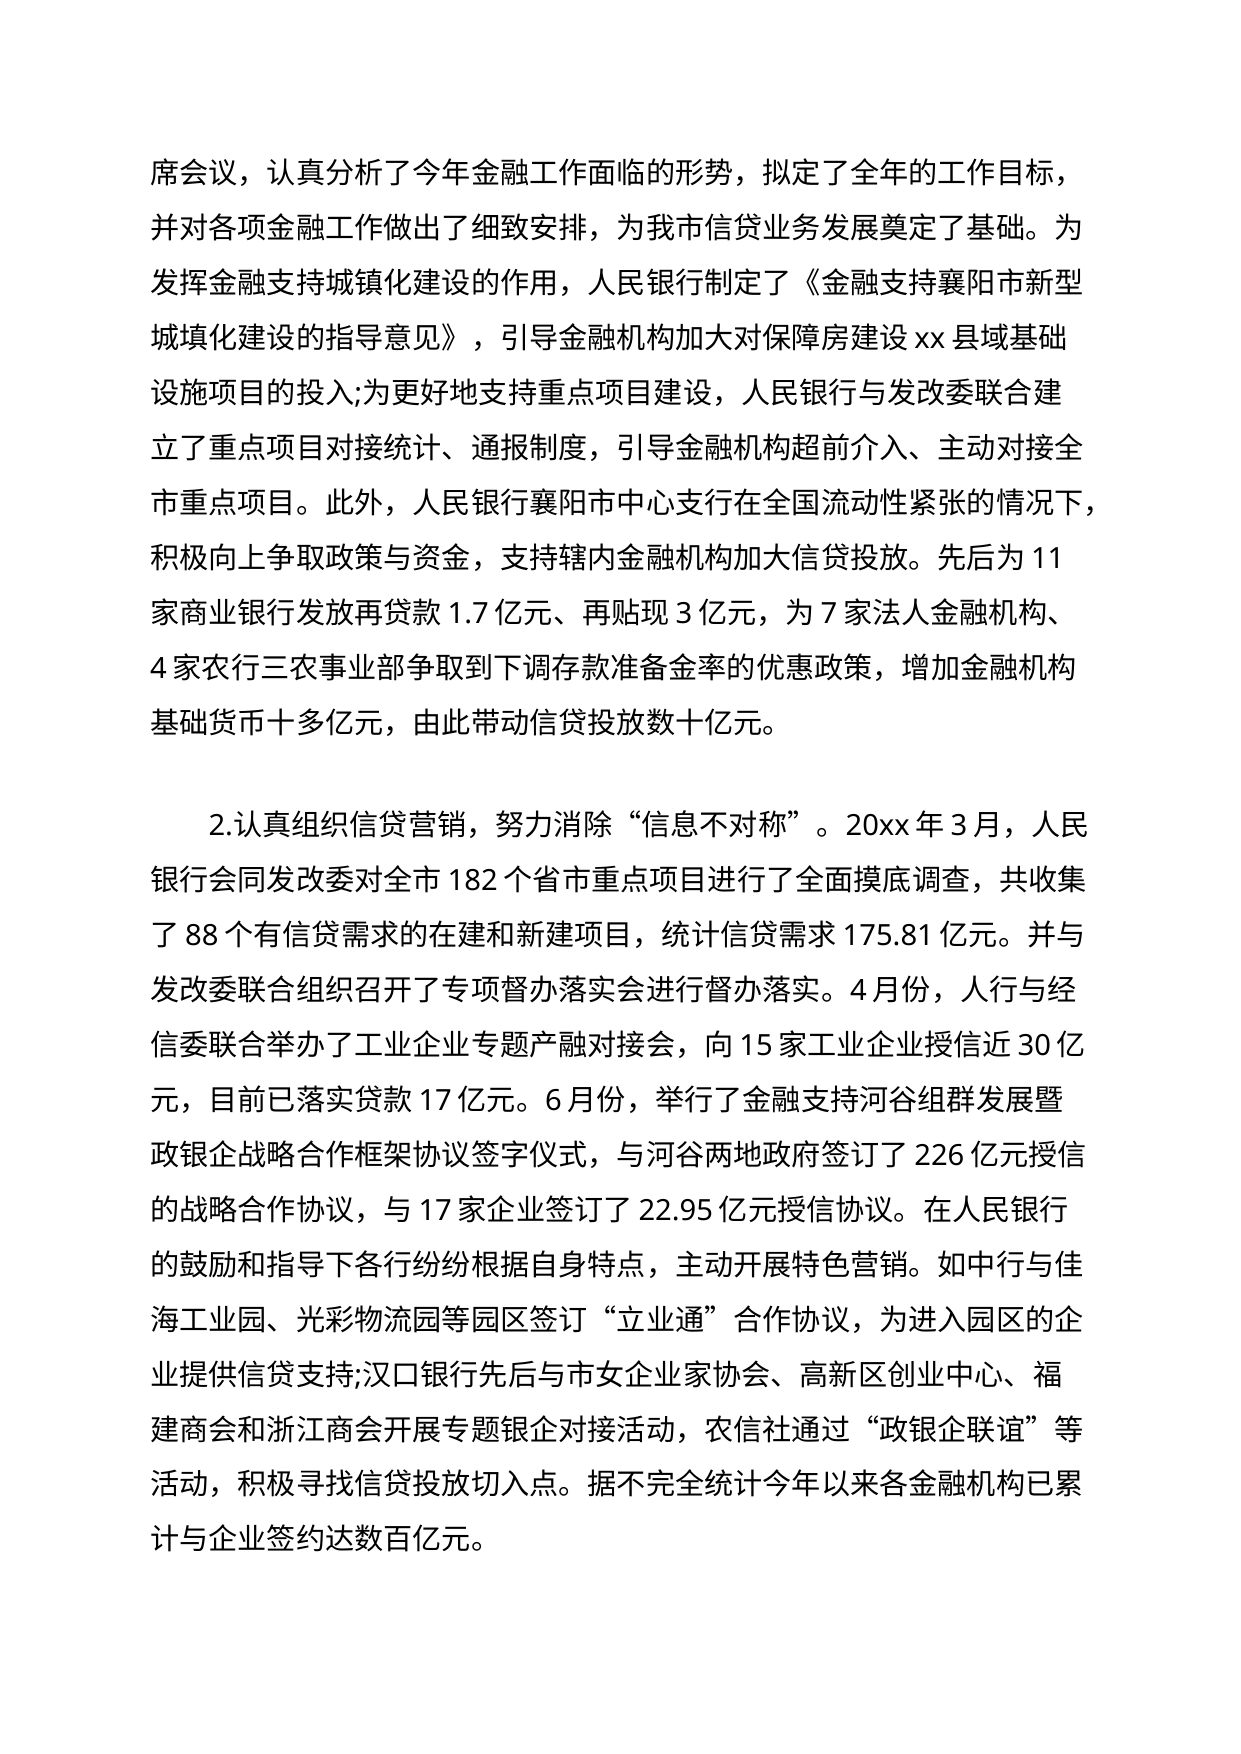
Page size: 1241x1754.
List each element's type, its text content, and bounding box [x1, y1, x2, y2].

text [150, 150, 1090, 742]
text 2.认真组织信贷营销，努力消除“信息不对称”。20xx年3月，人民银行会同发改委对全市182个省市重点项目进行了全面摸底调查，共收集了88个有信贷需求的在建和新建项目，统计信贷需求175.81亿元。并与发改委联合组织召开了专项督办落实会进行督办落实。4月份，人行与经信委联合举办了工业企业专题产融对接会，向15家工业企业授信近30亿元，目前已落实贷款17亿元。6月份，举行了金融支持河谷组群发展暨政银企战略合作框架协议签字仪式，与河谷两地政府签订了226亿元授信的战略合作协议，与17家企业签订了22.95亿元授信协议。在人民银行的鼓励和指导下各行纷纷根据自身特点，主动开展特色营销。如中行与佳海工业园、光彩物流园等园区签订“立业通”合作协议，为进入园区的企业提供信贷支持;汉口银行先后与市女企业家协会、高新区创业中心、福建商会和浙江商会开展专题银企对接活动，农信社通过“政银企联谊”等活动，积极寻找信贷投放切入点。据不完全统计今年以来各金融机构已累计与企业签约达数百亿元。 [150, 801, 1090, 1558]
